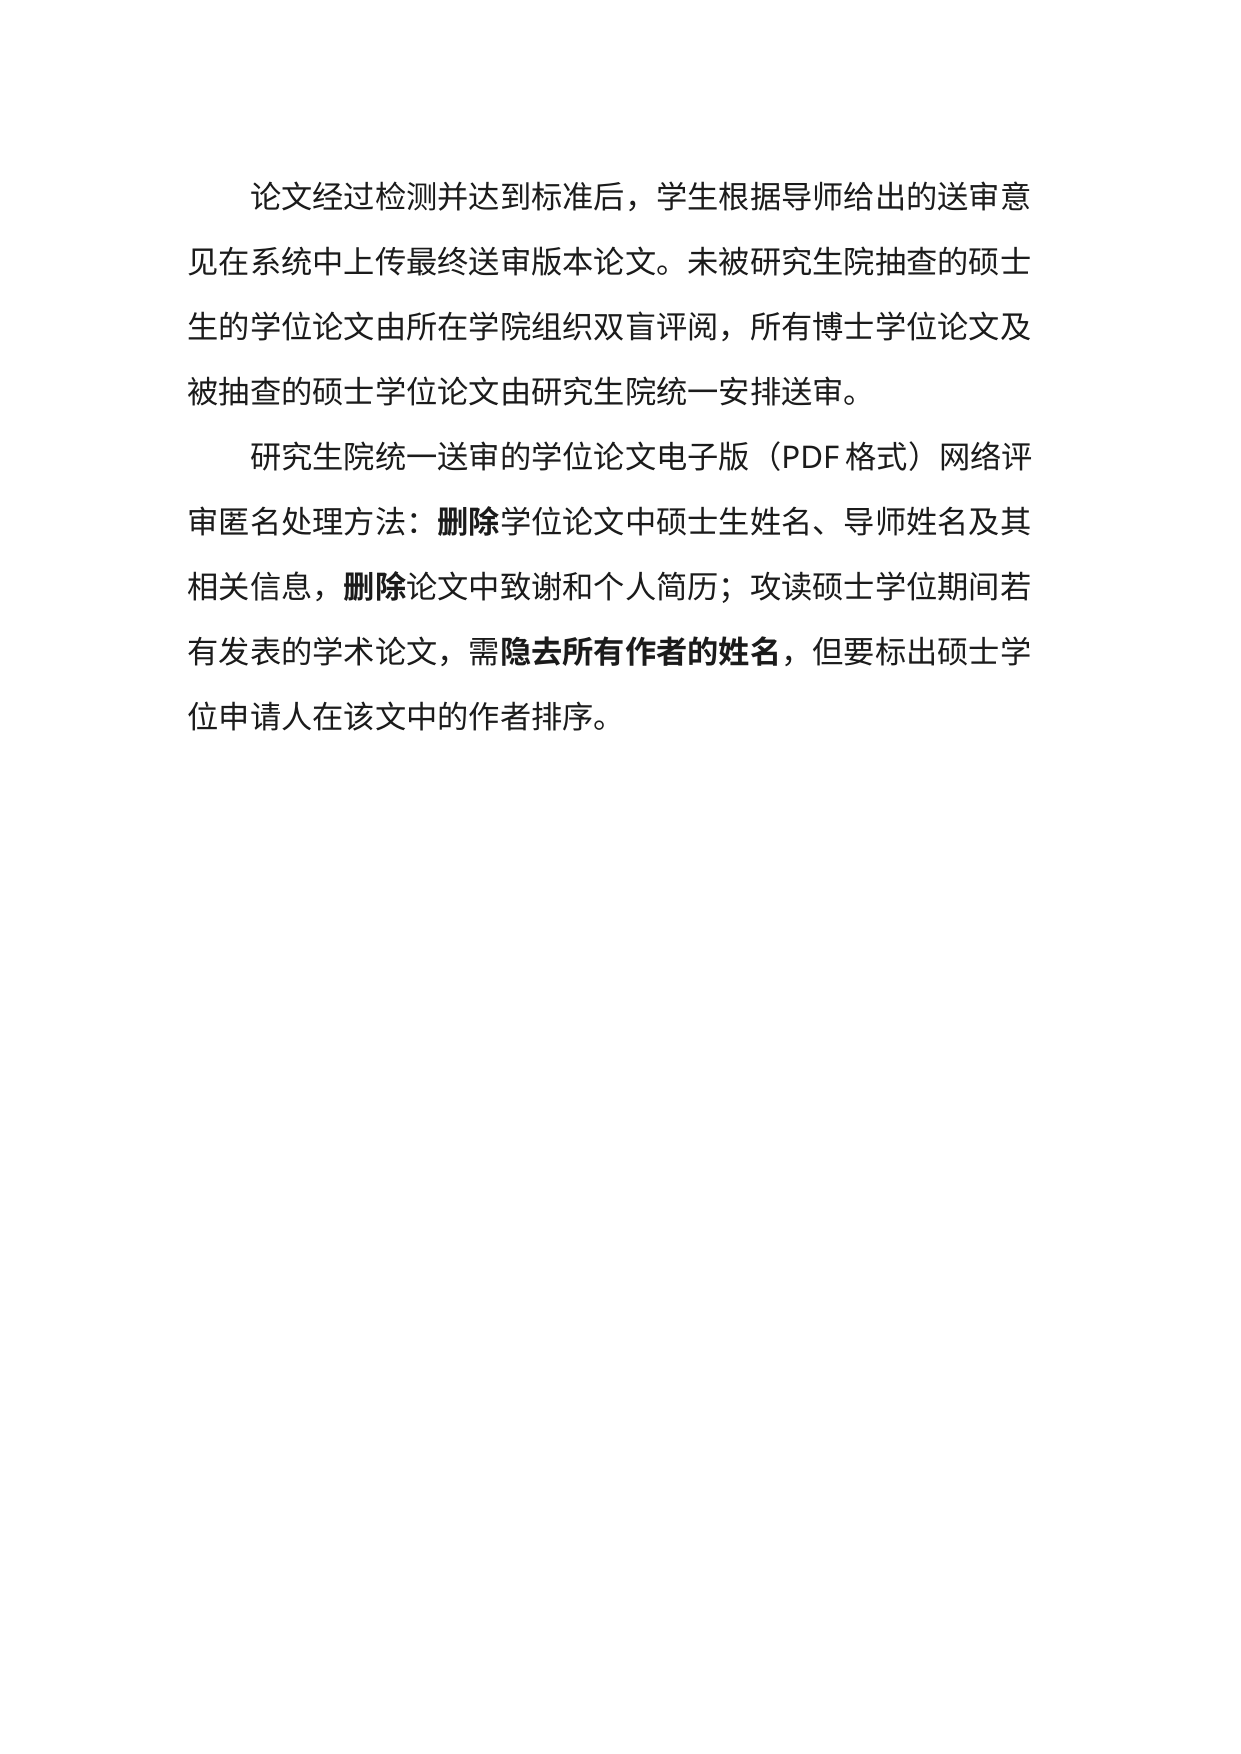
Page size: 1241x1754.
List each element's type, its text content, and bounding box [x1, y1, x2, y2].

list 论文经过检测并达到标准后，学生根据导师给出的送审意见在系统中上传最终送审版本论文。未被研究生院抽查的硕士生的学位论文由所在学院组织双盲评阅，所有博士学位论文及被抽查的硕士学位论文由研究生院统一安排送审。 [187, 162, 1053, 422]
list 研究生院统一送审的学位论文电子版（PDF格式）网络评审匿名处理方法：删除学位论文中硕士生姓名、导师姓名及其相关信息，删除论文中致谢和个人简历；攻读硕士学位期间若有发表的学术论文，需隐去所有作者的姓名，但要标出硕士学位申请人在该文中的作者排序。 [187, 422, 1053, 747]
